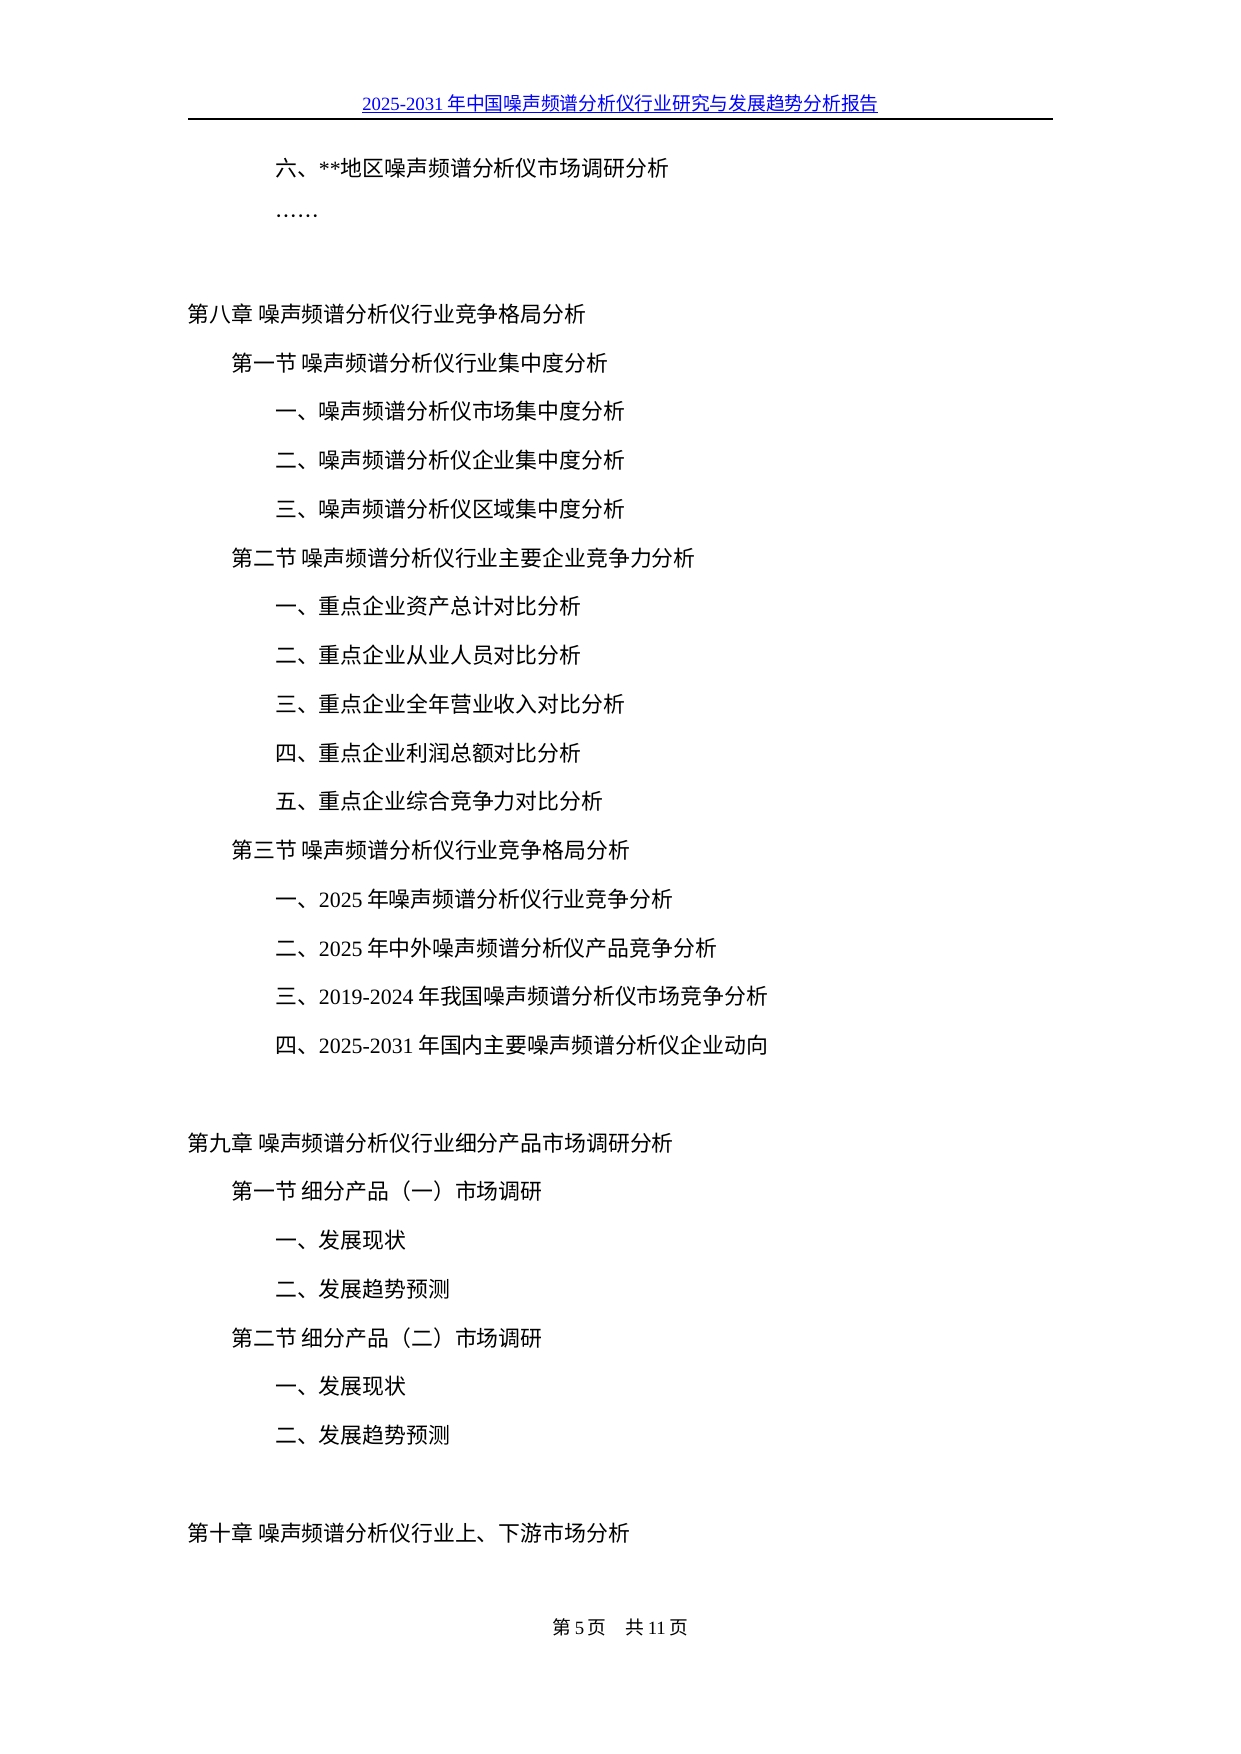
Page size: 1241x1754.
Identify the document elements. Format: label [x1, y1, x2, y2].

text [187, 150, 1053, 1548]
